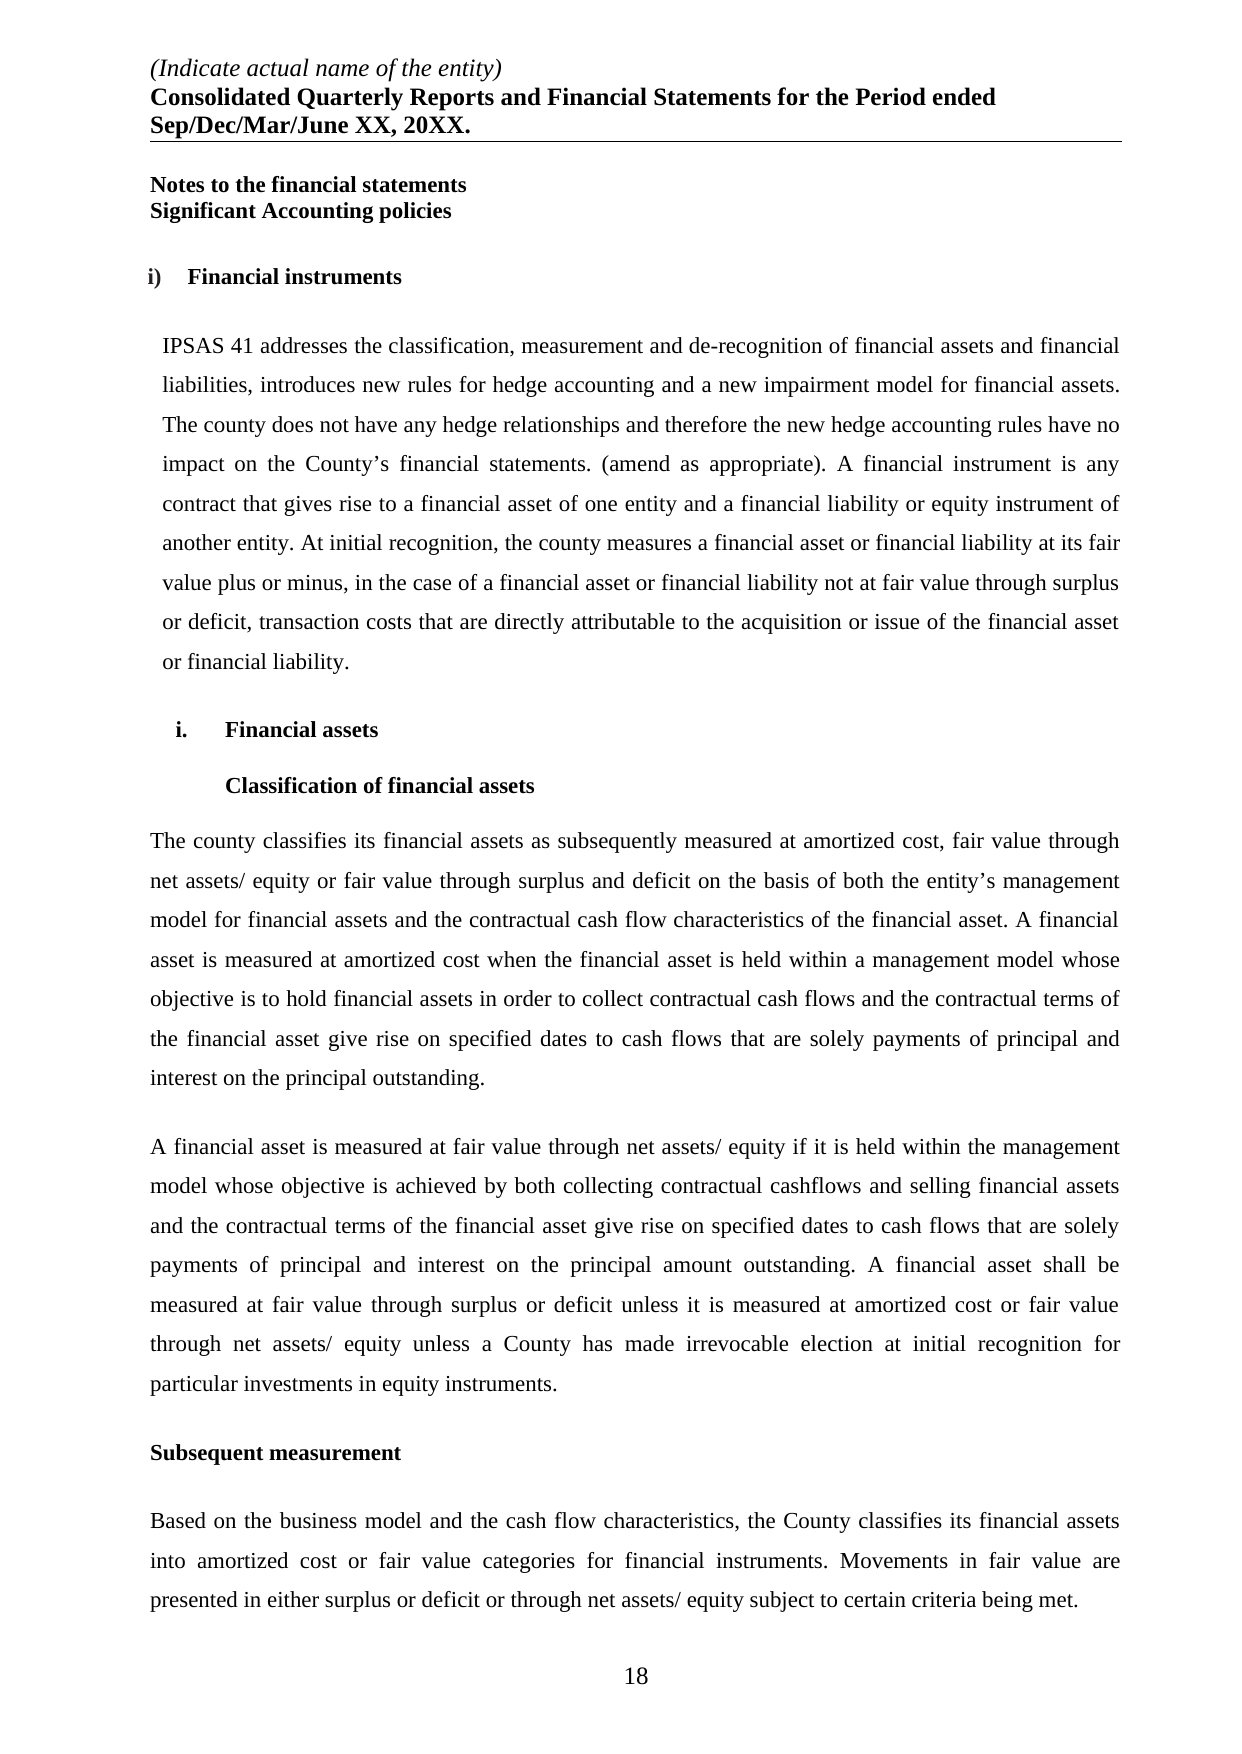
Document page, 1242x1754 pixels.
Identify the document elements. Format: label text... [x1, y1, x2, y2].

text The county classifies its financial assets as subsequently measured at amortized cost, fair value through net assets/ equity or fair value through surplus and deficit on the basis of both the entity’s management model for financial assets and the contractual cash flow characteristics of the financial asset. A financial asset is measured at amortized cost when the financial asset is held within a management model whose objective is to hold financial assets in order to collect contractual cash flows and the contractual terms of the financial asset give rise on specified dates to cash flows that are solely payments of principal and interest on the principal outstanding. [150, 828, 1122, 1091]
text Significant Accounting policies [150, 198, 1122, 224]
list Financial instruments [147, 263, 1122, 290]
text Subsequent measurement [150, 1439, 1122, 1465]
list Financial assets [187, 717, 1122, 743]
text Notes to the financial statements [150, 171, 1122, 198]
text Classification of financial assets [150, 772, 1122, 798]
text Based on the business model and the cash flow characteristics, the County classifies its financial assets into amortized cost or fair value categories for financial instruments. Movements in fair value are presented in either surplus or deficit or through net assets/ equity subject to certain criteria being met. [150, 1507, 1122, 1613]
text A financial asset is measured at fair value through net assets/ equity if it is held within the management model whose objective is achieved by both collecting contractual cashflows and selling financial assets and the contractual terms of the financial asset give rise on specified dates to cash flows that are solely payments of principal and interest on the principal amount outstanding. A financial asset shall be measured at fair value through surplus or deficit unless it is measured at amortized cost or fair value through net assets/ equity unless a County has made irrevocable election at initial recognition for particular investments in equity instruments. [150, 1133, 1122, 1396]
text IPSAS 41 addresses the classification, measurement and de-recognition of financial assets and financial liabilities, introduces new rules for hedge accounting and a new impairment model for financial assets. The county does not have any hedge relationships and therefore the new hedge accounting rules have no impact on the County’s financial statements. (amend as appropriate). A financial instrument is any contract that gives rise to a financial asset of one entity and a financial liability or equity instrument of another entity. At initial recognition, the county measures a financial asset or financial liability at its fair value plus or minus, in the case of a financial asset or financial liability not at fair value through surplus or deficit, transaction costs that are directly attributable to the acquisition or issue of the financial asset or financial liability. [162, 332, 1122, 674]
